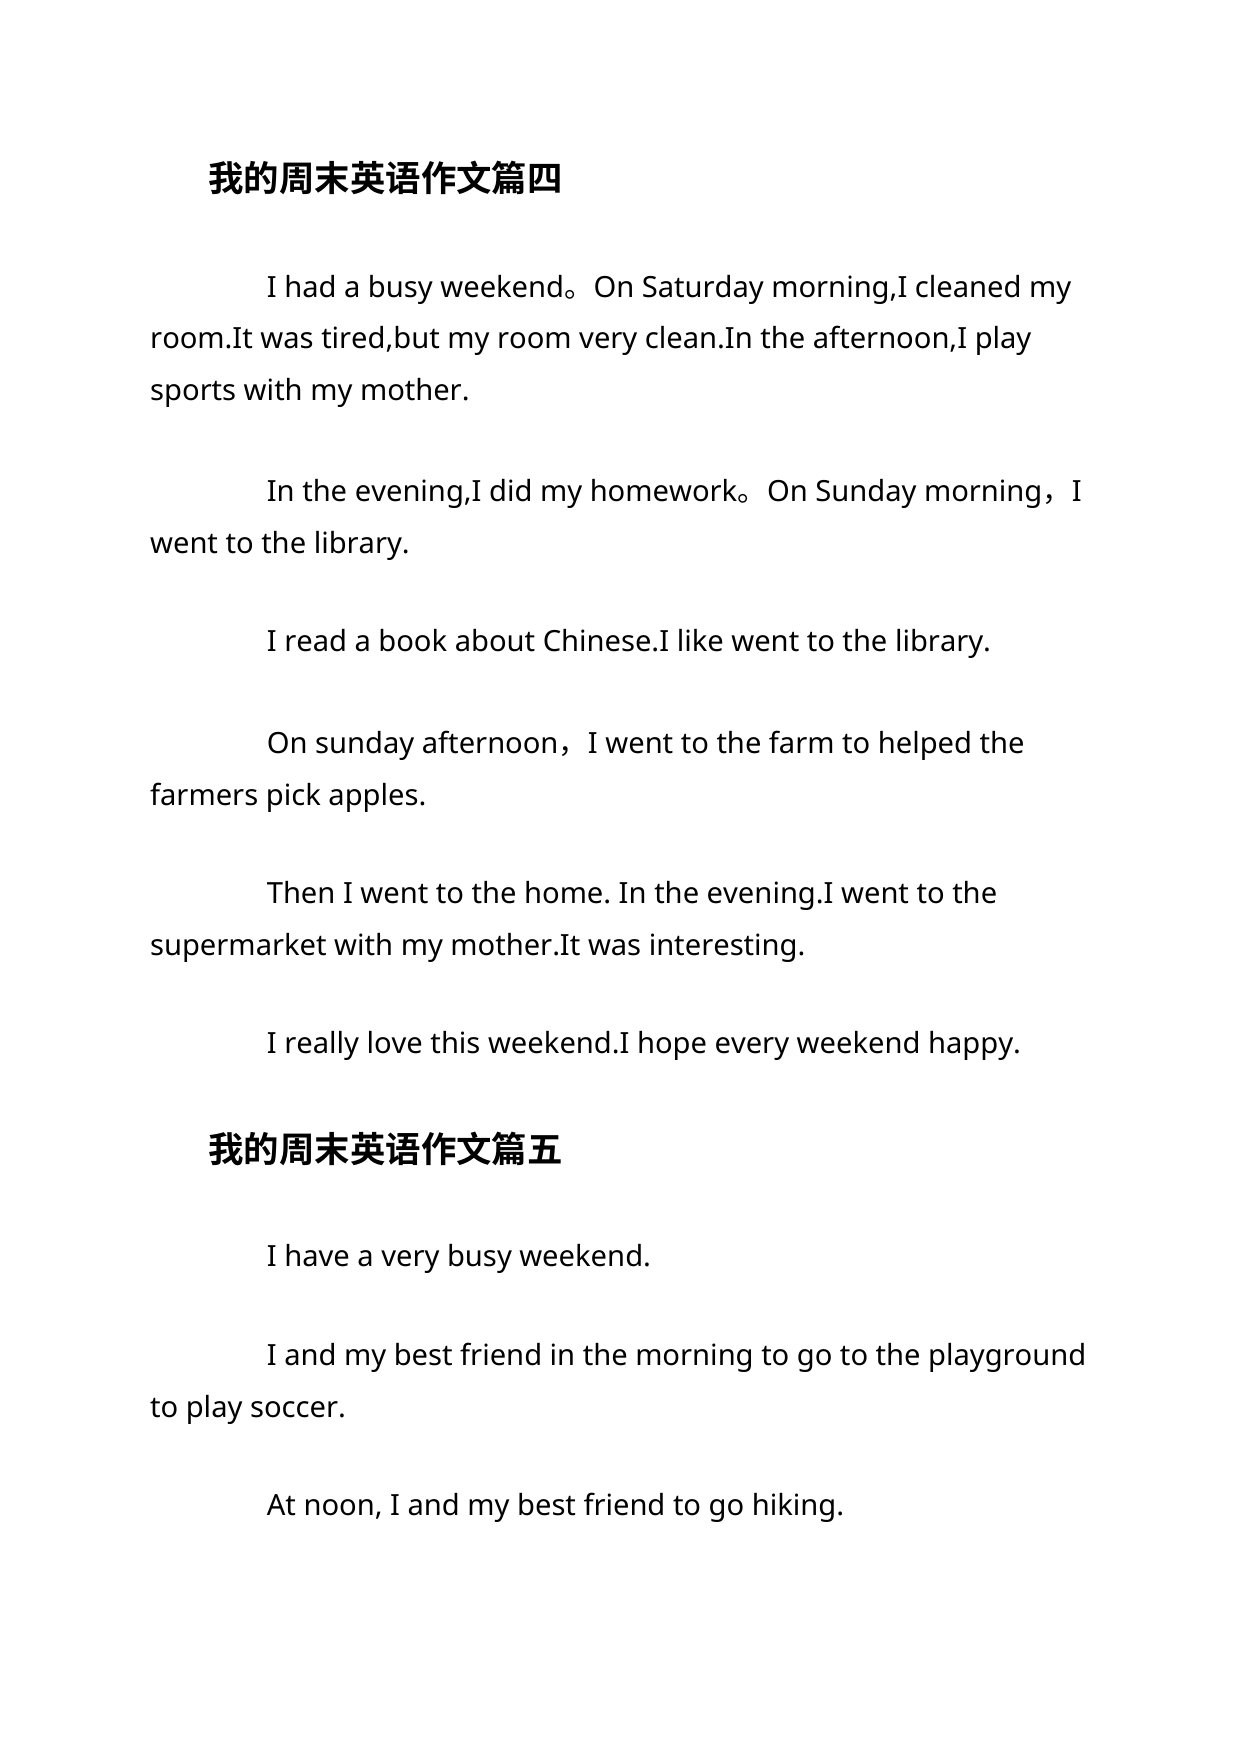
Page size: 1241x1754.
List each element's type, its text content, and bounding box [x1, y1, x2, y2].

text In the evening,I did my homework。On Sunday morning，I went to the library. [150, 468, 1090, 562]
text On sunday afternoon，I went to the farm to helped the farmers pick apples. [150, 720, 1090, 814]
text 我的周末英语作文篇四 [150, 150, 1090, 201]
text I had a busy weekend。On Saturday morning,I cleaned my room.It was tired,but my room very clean.In the afternoon,I play sports with my mother. [150, 263, 1090, 409]
text I and my best friend in the morning to go to the playground to play soccer. [150, 1334, 1090, 1426]
text I read a book about Chinese.I like went to the library. [150, 620, 1090, 660]
text At noon, I and my best friend to go hiking. [150, 1484, 1090, 1524]
text I really love this weekend.I hope every weekend happy. [150, 1022, 1090, 1062]
text Then I went to the home. In the evening.I went to the supermarket with my mother.It was interesting. [150, 872, 1090, 964]
text 我的周末英语作文篇五 [150, 1122, 1090, 1173]
text I have a very busy weekend. [150, 1235, 1090, 1275]
